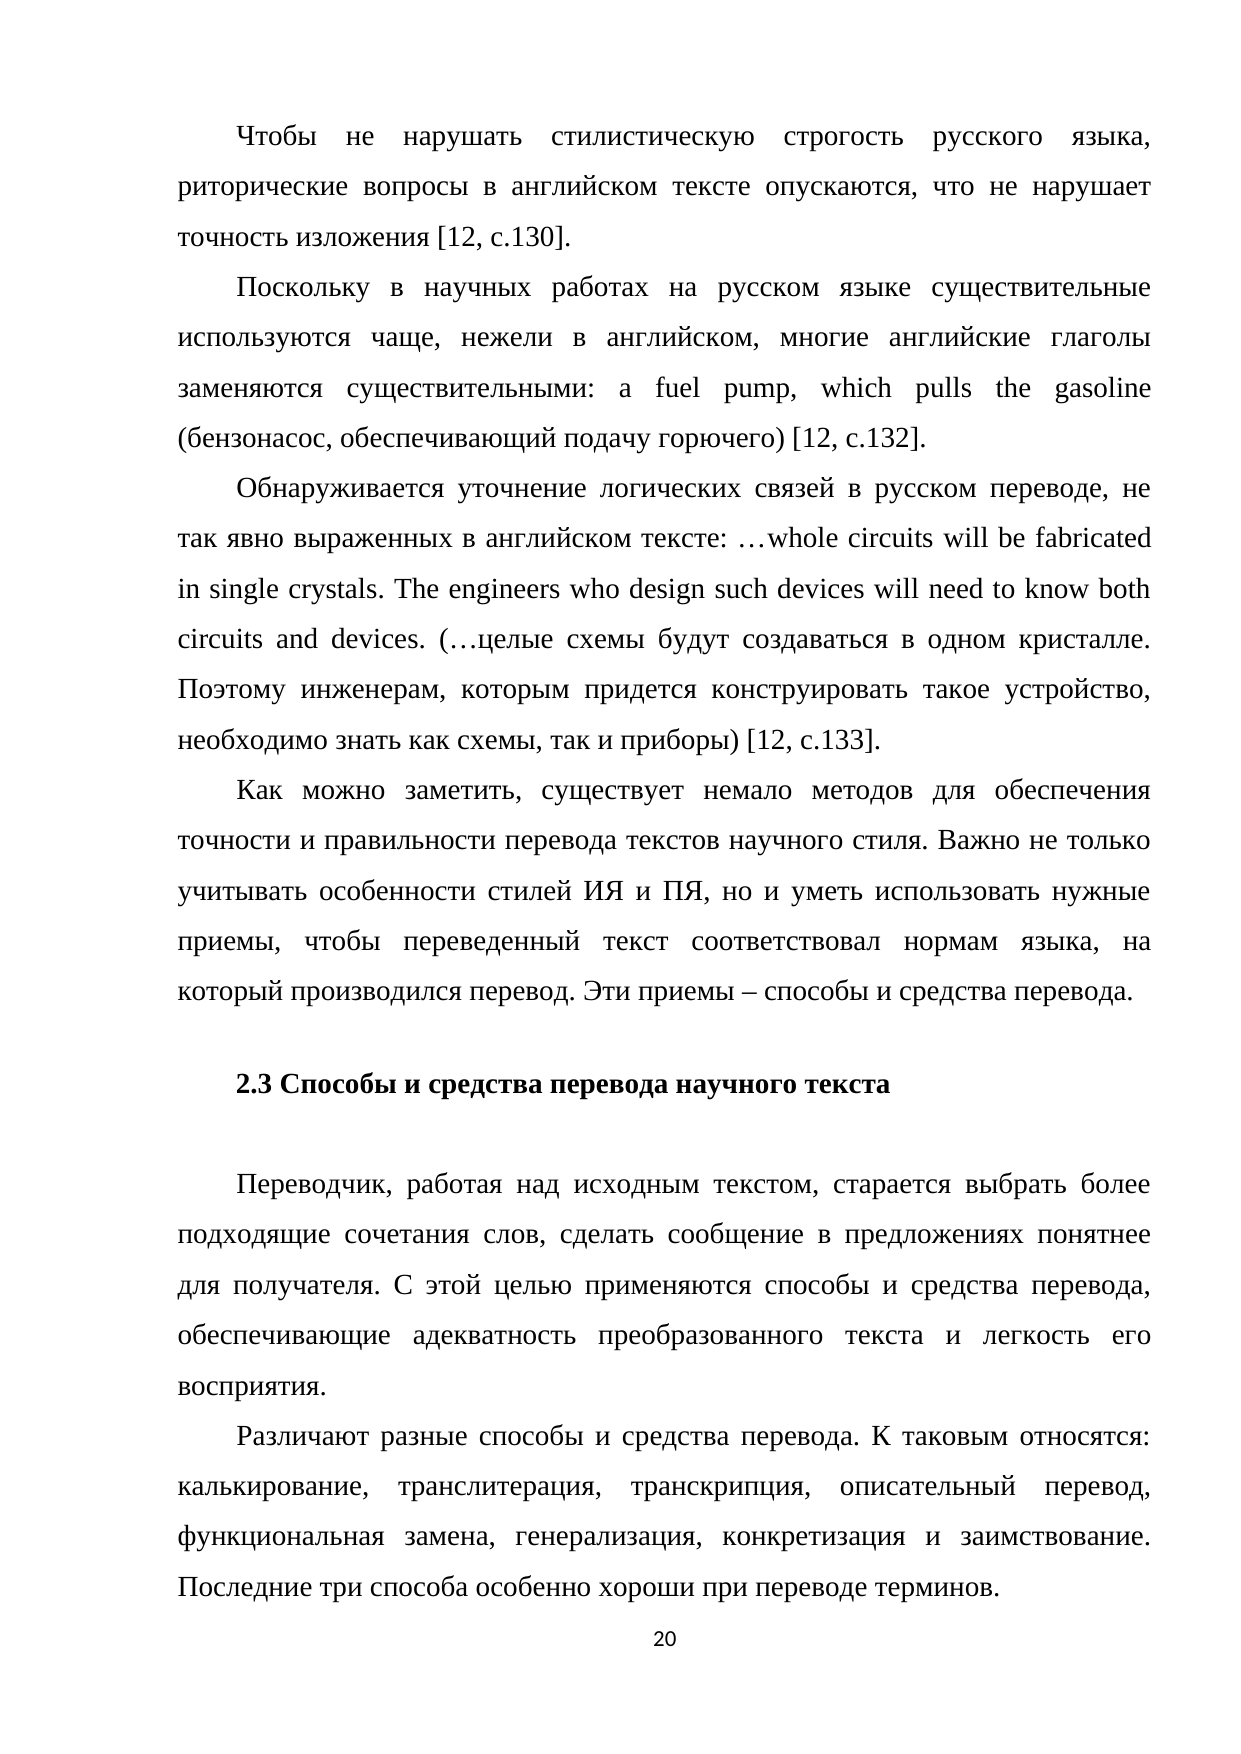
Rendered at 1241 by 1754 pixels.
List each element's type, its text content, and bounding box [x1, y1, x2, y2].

text Чтобы не нарушать стилистическую строгость русского языка, риторические вопросы в английском тексте опускаются, что не нарушает точность изложения [12, с.130]. [177, 118, 1152, 252]
text Переводчик, работая над исходным текстом, старается выбрать более подходящие сочетания слов, сделать сообщение в предложениях понятнее для получателя. С этой целью применяются способы и средства перевода, обеспечивающие адекватность преобразованного текста и легкость его восприятия. [177, 1166, 1152, 1401]
text Поскольку в научных работах на русском языке существительные используются чаще, нежели в английском, многие английские глаголы заменяются существительными: a fuel pump, which pulls the gasoline (бензонасос, обеспечивающий подачу горючего) [12, с.132]. [177, 269, 1152, 453]
text Как можно заметить, существует немало методов для обеспечения точности и правильности перевода текстов научного стиля. Важно не только учитывать особенности стилей ИЯ и ПЯ, но и уметь использовать нужные приемы, чтобы переведенный текст соответствовал нормам языка, на который производился перевод. Эти приемы – способы и средства перевода. [177, 772, 1152, 1007]
text Обнаруживается уточнение логических связей в русском переводе, не так явно выраженных в английском тексте: …whole circuits will be fabricated in single crystals. The engineers who design such devices will need to know both circuits and devices. (…целые схемы будут создаваться в одном кристалле. Поэтому инженерам, которым придется конструировать такое устройство, необходимо знать как схемы, так и приборы) [12, с.133]. [177, 470, 1152, 755]
text 2.3 Способы и средства перевода научного текста [177, 1066, 1152, 1099]
text Различают разные способы и средства перевода. К таковым относятся: калькирование, транслитерация, транскрипция, описательный перевод, функциональная замена, генерализация, конкретизация и заимствование. Последние три способа особенно хороши при переводе терминов. [177, 1418, 1152, 1602]
